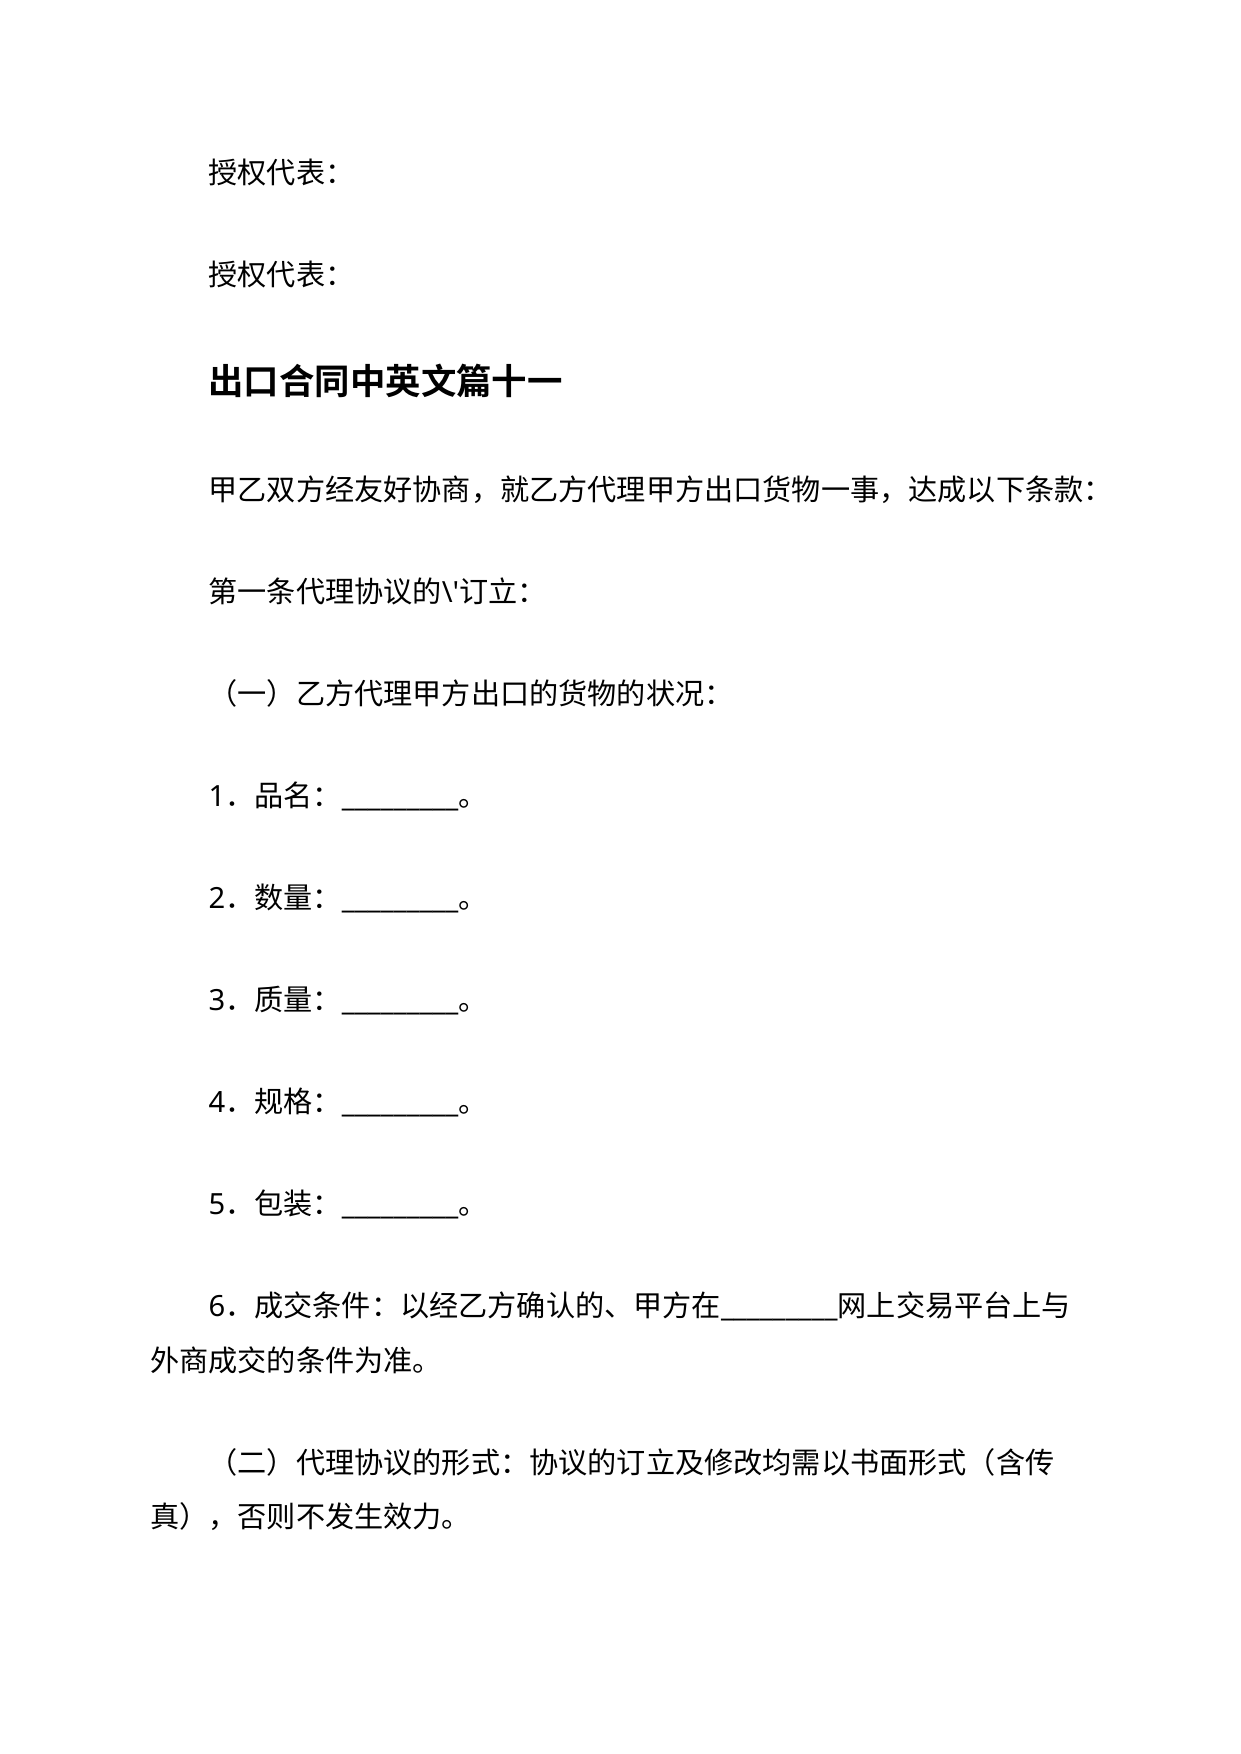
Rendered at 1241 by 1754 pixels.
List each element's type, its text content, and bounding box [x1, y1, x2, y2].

text 第一条代理协议的\'订立： [150, 569, 1090, 611]
text 授权代表： [150, 252, 1090, 294]
text 1．品名：_________。 [150, 772, 1090, 815]
text 6．成交条件：以经乙方确认的、甲方在_________网上交易平台上与外商成交的条件为准。 [150, 1282, 1090, 1380]
text 2．数量：_________。 [150, 874, 1090, 917]
text 甲乙双方经友好协商，就乙方代理甲方出口货物一事，达成以下条款： [150, 467, 1090, 509]
text （一）乙方代理甲方出口的货物的状况： [150, 671, 1090, 713]
text 4．规格：_________。 [150, 1078, 1090, 1121]
text 3．质量：_________。 [150, 976, 1090, 1019]
text 授权代表： [150, 150, 1090, 192]
text 5．包装：_________。 [150, 1180, 1090, 1223]
text 出口合同中英文篇十一 [150, 353, 1090, 405]
text （二）代理协议的形式：协议的订立及修改均需以书面形式（含传真），否则不发生效力。 [150, 1439, 1090, 1536]
